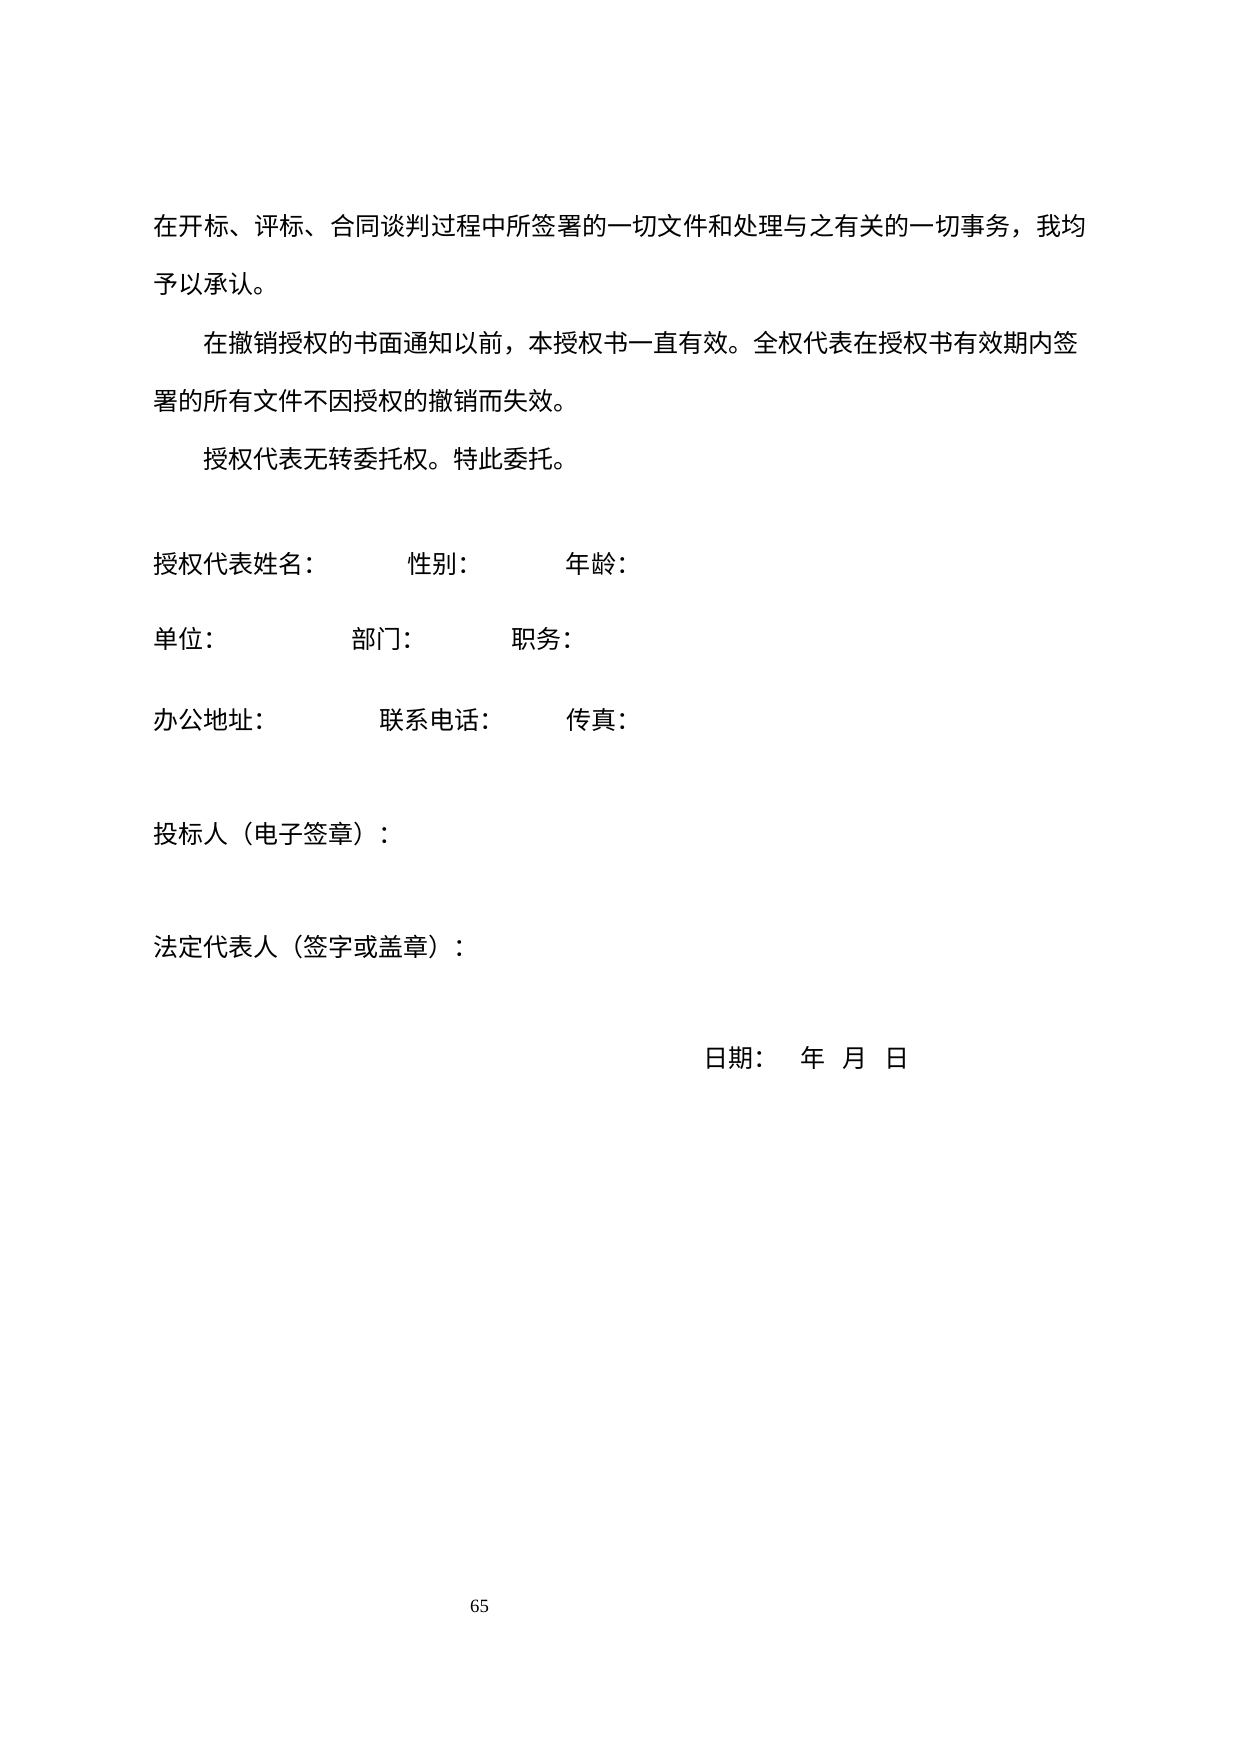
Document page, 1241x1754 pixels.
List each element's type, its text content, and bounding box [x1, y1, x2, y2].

text 投标人（电子签章）： [153, 814, 1087, 851]
text 授权代表姓名： 性别： 年龄： [153, 543, 1087, 581]
text 日期： 年 月 日 [153, 1039, 1087, 1075]
text 法定代表人（签字或盖章）： [153, 926, 1087, 964]
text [153, 189, 1087, 306]
text 在撤销授权的书面通知以前，本授权书一直有效。全权代表在授权书有效期内签署的所有文件不因授权的撤销而失效。 [153, 306, 1087, 422]
text 办公地址： 联系电话： 传真： [153, 693, 1087, 739]
text 授权代表无转委托权。特此委托。 [153, 422, 1087, 481]
text 单位： 部门： 职务： [153, 618, 1087, 656]
